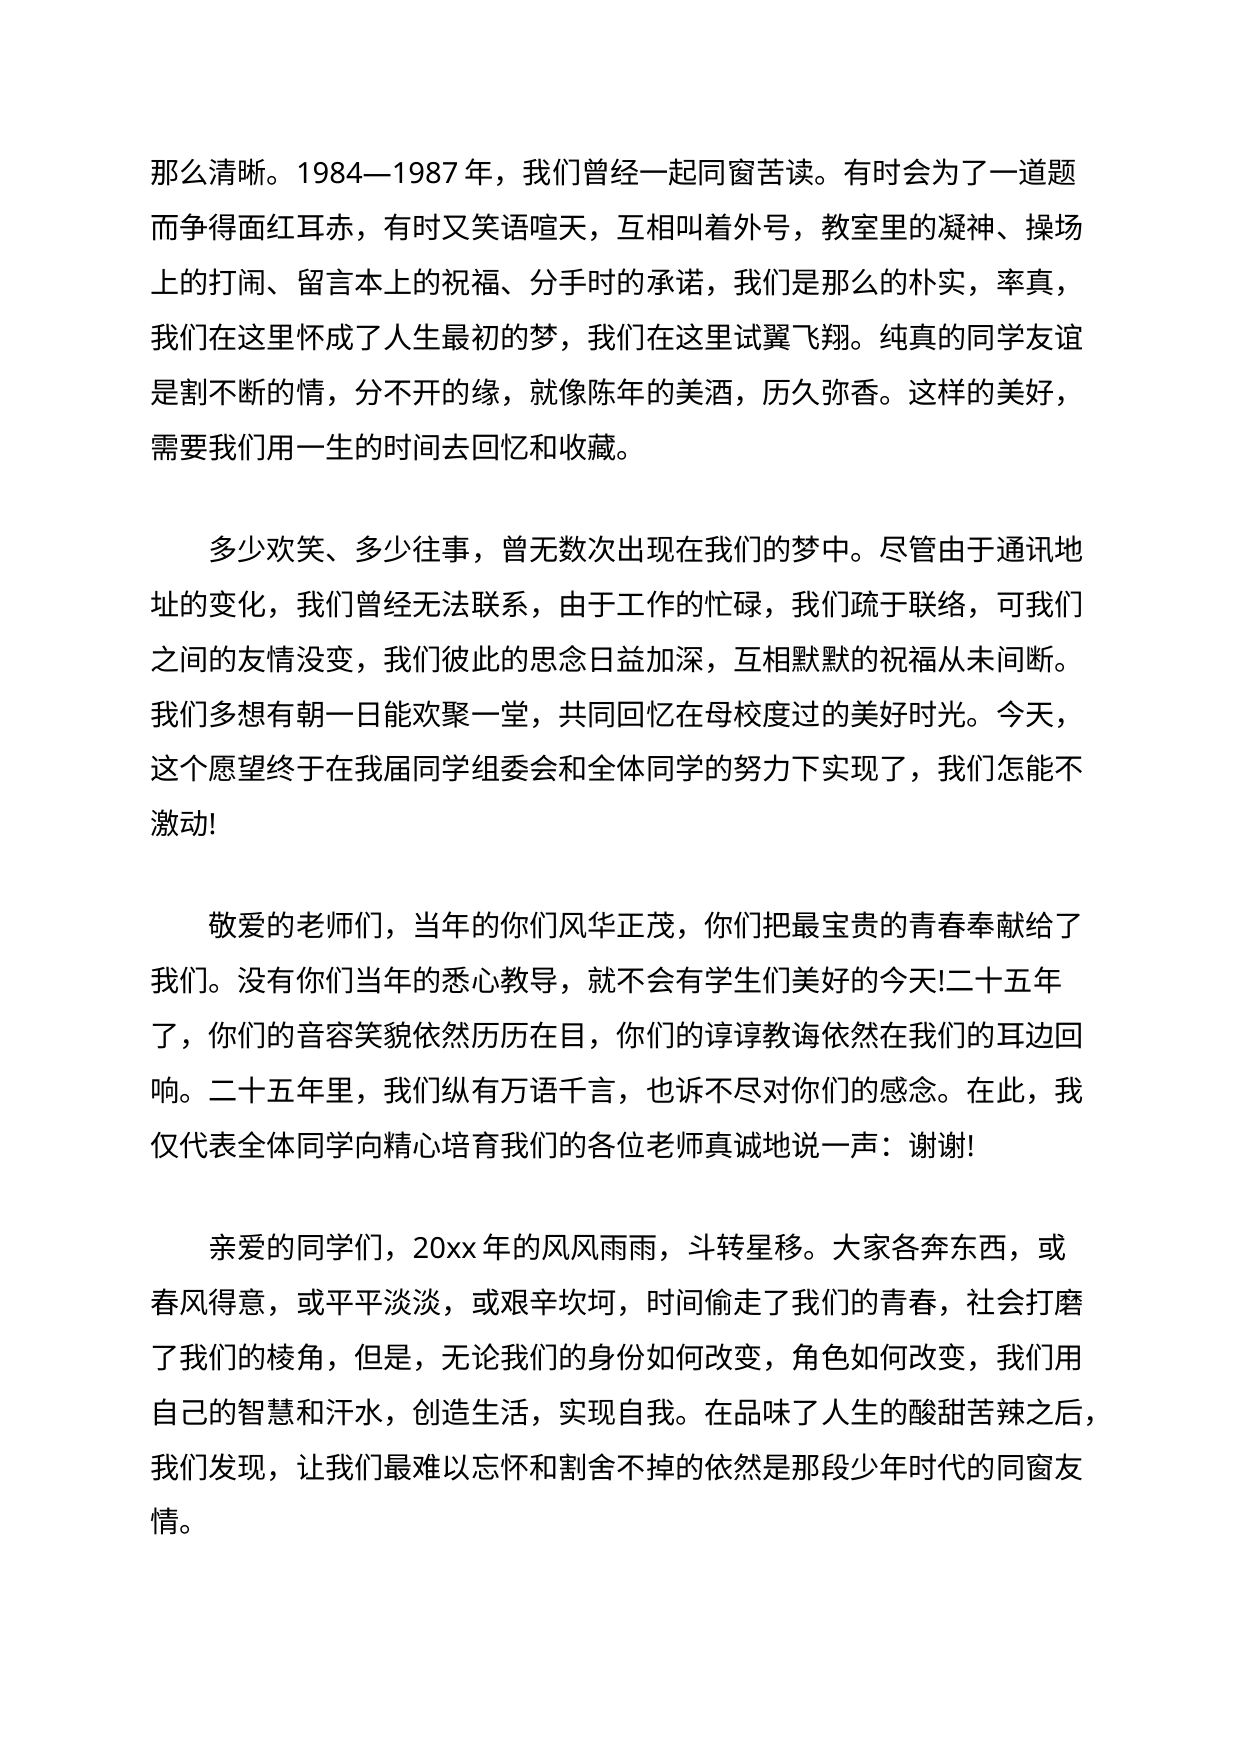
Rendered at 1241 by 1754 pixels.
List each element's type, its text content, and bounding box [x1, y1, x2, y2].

text 亲爱的同学们，20xx年的风风雨雨，斗转星移。大家各奔东西，或春风得意，或平平淡淡，或艰辛坎坷，时间偷走了我们的青春，社会打磨了我们的棱角，但是，无论我们的身份如何改变，角色如何改变，我们用自己的智慧和汗水，创造生活，实现自我。在品味了人生的酸甜苦辣之后，我们发现，让我们最难以忘怀和割舍不掉的依然是那段少年时代的同窗友情。 [150, 1224, 1090, 1541]
text 多少欢笑、多少往事，曾无数次出现在我们的梦中。尽管由于通讯地址的变化，我们曾经无法联系，由于工作的忙碌，我们疏于联络，可我们之间的友情没变，我们彼此的思念日益加深，互相默默的祝福从未间断。我们多想有朝一日能欢聚一堂，共同回忆在母校度过的美好时光。今天，这个愿望终于在我届同学组委会和全体同学的努力下实现了，我们怎能不激动! [150, 526, 1090, 843]
text 敬爱的老师们，当年的你们风华正茂，你们把最宝贵的青春奉献给了我们。没有你们当年的悉心教导，就不会有学生们美好的今天!二十五年了，你们的音容笑貌依然历历在目，你们的谆谆教诲依然在我们的耳边回响。二十五年里，我们纵有万语千言，也诉不尽对你们的感念。在此，我仅代表全体同学向精心培育我们的各位老师真诚地说一声：谢谢! [150, 903, 1090, 1165]
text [150, 150, 1090, 467]
